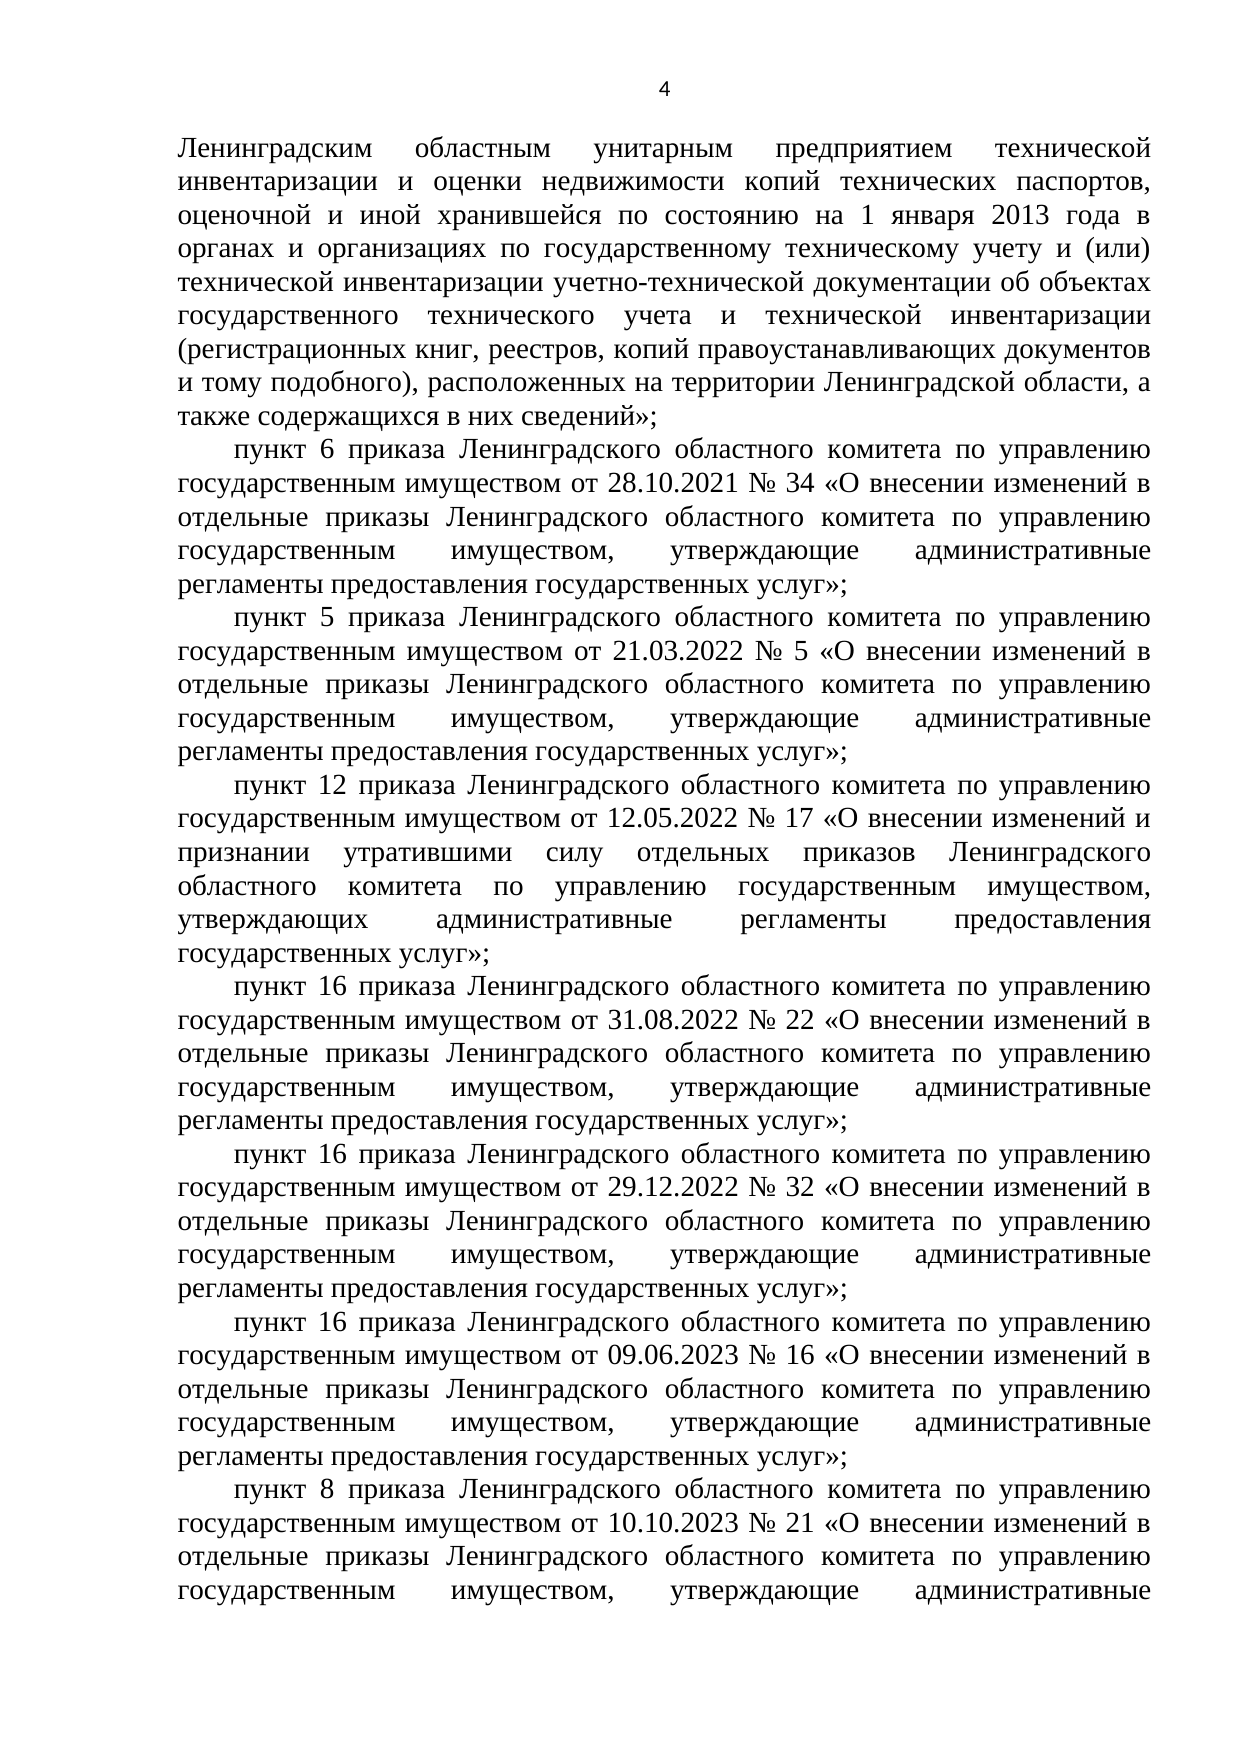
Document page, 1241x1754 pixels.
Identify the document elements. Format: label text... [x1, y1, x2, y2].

text пункт 16 приказа Ленинградского областного комитета по управлению государственным имуществом от 31.08.2022 № 22 «О внесении изменений в отдельные приказы Ленинградского областного комитета по управлению государственным имуществом, утверждающие административные регламенты предоставления государственных услуг»; [177, 968, 1152, 1136]
text пункт 5 приказа Ленинградского областного комитета по управлению государственным имуществом от 21.03.2022 № 5 «О внесении изменений в отдельные приказы Ленинградского областного комитета по управлению государственным имуществом, утверждающие административные регламенты предоставления государственных услуг»; [177, 599, 1152, 767]
text пункт 12 приказа Ленинградского областного комитета по управлению государственным имуществом от 12.05.2022 № 17 «О внесении изменений и признании утратившими силу отдельных приказов Ленинградского областного комитета по управлению государственным имуществом, утверждающих административные регламенты предоставления государственных услуг»; [177, 767, 1152, 968]
text пункт 16 приказа Ленинградского областного комитета по управлению государственным имуществом от 09.06.2023 № 16 «О внесении изменений в отдельные приказы Ленинградского областного комитета по управлению государственным имуществом, утверждающие административные регламенты предоставления государственных услуг»; [177, 1304, 1152, 1471]
text пункт 6 приказа Ленинградского областного комитета по управлению государственным имуществом от 28.10.2021 № 34 «О внесении изменений в отдельные приказы Ленинградского областного комитета по управлению государственным имуществом, утверждающие административные регламенты предоставления государственных услуг»; [177, 432, 1152, 599]
text пункт 16 приказа Ленинградского областного комитета по управлению государственным имуществом от 29.12.2022 № 32 «О внесении изменений в отдельные приказы Ленинградского областного комитета по управлению государственным имуществом, утверждающие административные регламенты предоставления государственных услуг»; [177, 1136, 1152, 1304]
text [177, 1471, 1152, 1606]
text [177, 130, 1152, 432]
